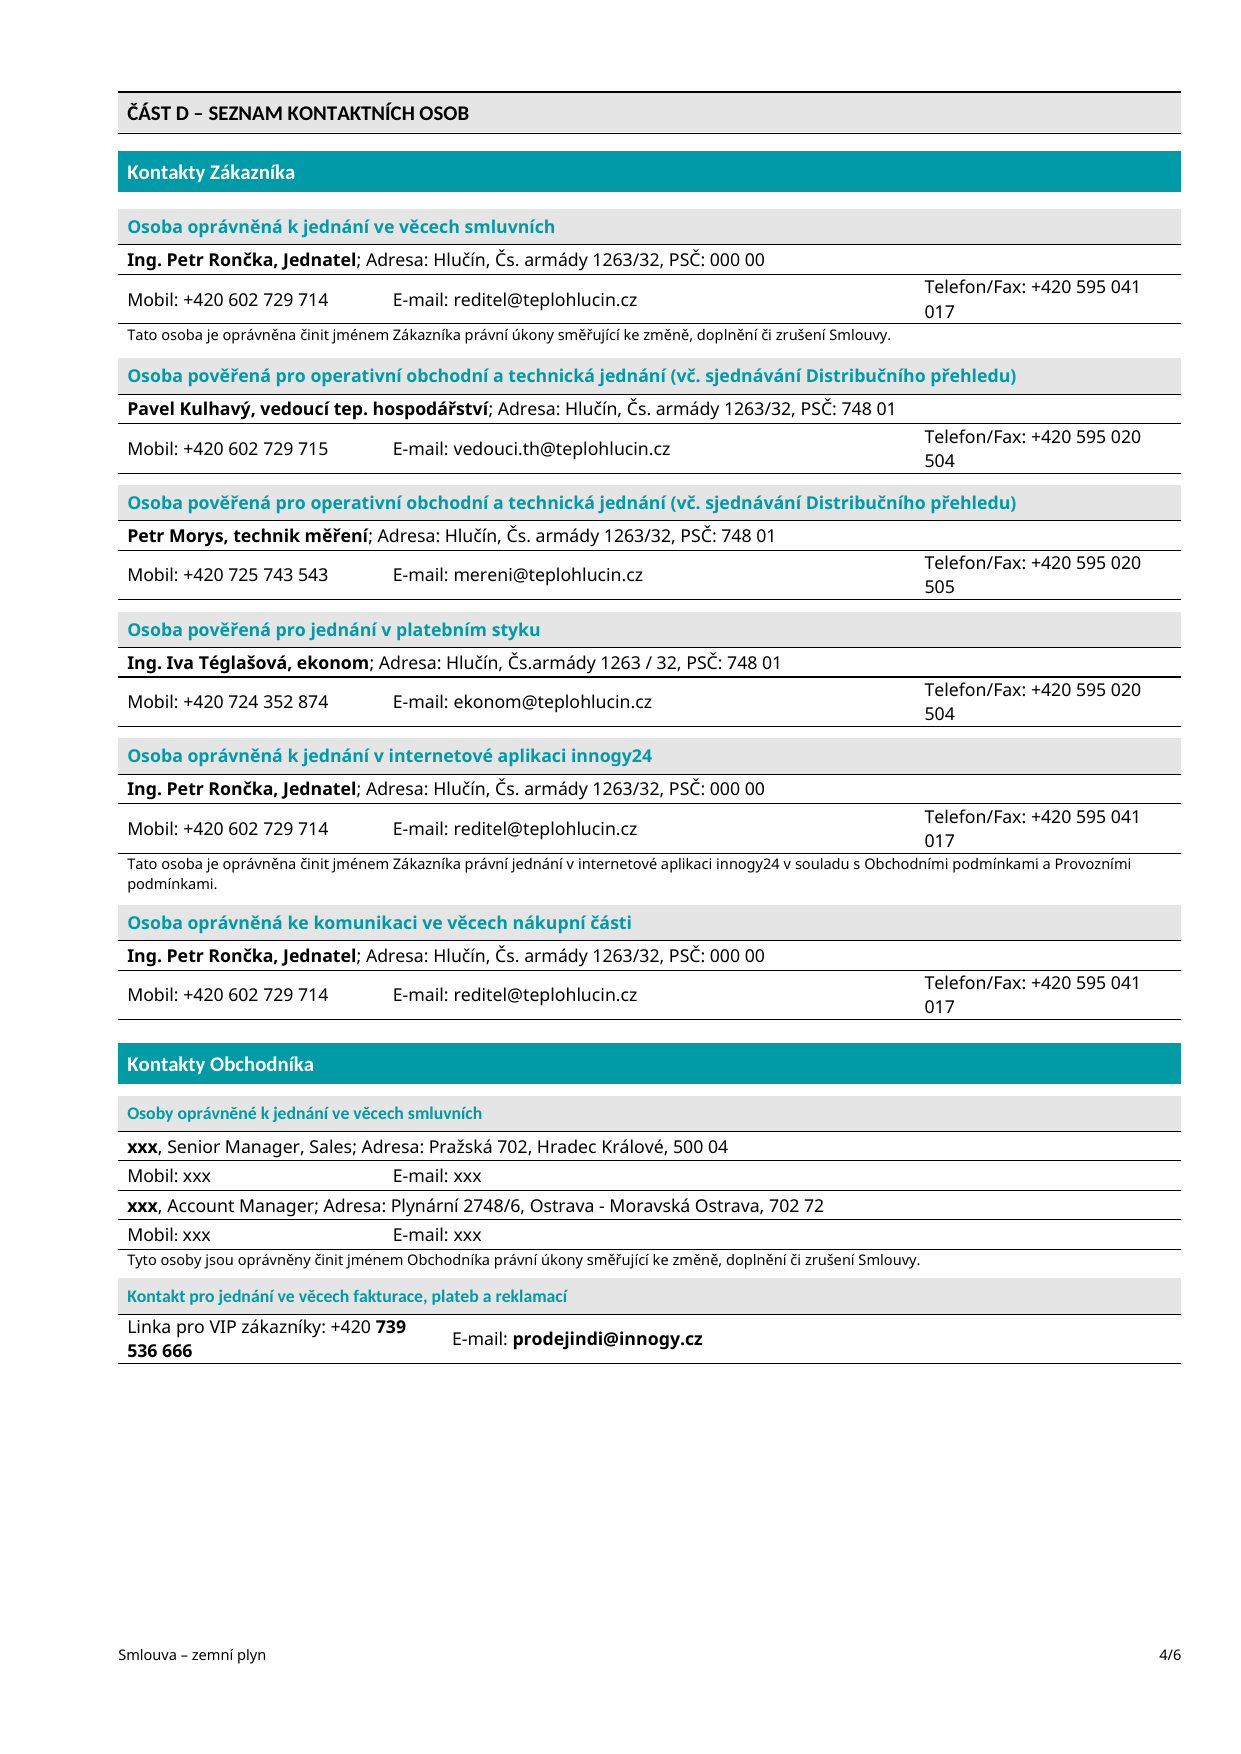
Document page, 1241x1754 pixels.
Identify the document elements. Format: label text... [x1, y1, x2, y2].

table_cell Mobil: xxx [118, 1220, 384, 1249]
table_header Osoba oprávněná k jednání ve věcech smluvních [118, 209, 1181, 244]
table_header Kontakty Zákazníka [118, 151, 1181, 192]
table_cell Mobil: +420 725 743 543 [118, 551, 384, 599]
table_cell Telefon/Fax: +420 595 041 017 [915, 971, 1181, 1019]
table_cell Mobil: xxx [118, 1161, 384, 1190]
table_cell E-mail: prodejindi@innogy.cz [443, 1315, 1181, 1363]
table_cell Kontakt pro jednání ve věcech fakturace, plateb a reklamací [118, 1278, 1181, 1314]
table_cell E-mail: vedouci.th@teplohlucin.cz [384, 424, 915, 472]
table_cell Tato osoba je oprávněna činit jménem Zákazníka právní úkony směřující ke změně, doplnění či zrušení Smlouvy. [118, 324, 1181, 347]
table_cell Ing. Petr Rončka, Jednatel; Adresa: Hlučín, Čs. armády 1263/32, PSČ: 000 00 [118, 775, 1181, 803]
table_cell E-mail: reditel@teplohlucin.cz [384, 971, 915, 1019]
table_cell xxx, Account Manager; Adresa: Plynární 2748/6, Ostrava - Moravská Ostrava, 702 72 [118, 1191, 1181, 1219]
table_cell E-mail: reditel@teplohlucin.cz [384, 804, 915, 852]
table_cell Ing. Petr Rončka, Jednatel; Adresa: Hlučín, Čs. armády 1263/32, PSČ: 000 00 [118, 941, 1181, 969]
table_header Osoba pověřená pro operativní obchodní a technická jednání (vč. sjednávání Distribučního přehledu) [118, 485, 1181, 520]
table_cell Telefon/Fax: +420 595 041 017 [915, 804, 1181, 852]
table_cell Petr Morys, technik měření; Adresa: Hlučín, Čs. armády 1263/32, PSČ: 748 01 [118, 521, 1181, 550]
table_header Osoba oprávněná ke komunikaci ve věcech nákupní části [118, 905, 1181, 940]
table_cell E-mail: mereni@teplohlucin.cz [384, 551, 915, 599]
table_cell E-mail: reditel@teplohlucin.cz [384, 275, 915, 323]
table_cell E-mail: xxx [384, 1161, 1181, 1190]
table_cell Pavel Kulhavý, vedoucí tep. hospodářství; Adresa: Hlučín, Čs. armády 1263/32, PSČ: 748 01 [118, 395, 1181, 423]
table_cell Telefon/Fax: +420 595 020 504 [915, 678, 1181, 726]
table_cell Telefon/Fax: +420 595 020 505 [915, 551, 1181, 599]
table_cell Linka pro VIP zákazníky: +420 739 536 666 [118, 1315, 443, 1363]
table_cell Tyto osoby jsou oprávněny činit jménem Obchodníka právní úkony směřující ke změně, doplnění či zrušení Smlouvy. [118, 1250, 1181, 1278]
table_cell Mobil: +420 602 729 715 [118, 424, 384, 472]
table_cell Tato osoba je oprávněna činit jménem Zákazníka právní jednání v internetové aplikaci innogy24 v souladu s Obchodními podmínkami a Provozními podmínkami. [118, 854, 1181, 893]
table_cell Ing. Petr Rončka, Jednatel; Adresa: Hlučín, Čs. armády 1263/32, PSČ: 000 00 [118, 245, 1181, 274]
table_cell Telefon/Fax: +420 595 041 017 [915, 275, 1181, 323]
table_header Osoby oprávněné k jednání ve věcech smluvních [118, 1096, 1181, 1131]
table_cell Ing. Iva Téglašová, ekonom; Adresa: Hlučín, Čs.armády 1263 / 32, PSČ: 748 01 [118, 648, 1181, 676]
table_header Osoba oprávněná k jednání v internetové aplikaci innogy24 [118, 738, 1181, 774]
table_cell Telefon/Fax: +420 595 020 504 [915, 424, 1181, 472]
table_cell E-mail: xxx [384, 1220, 1181, 1249]
table_cell Mobil: +420 602 729 714 [118, 275, 384, 323]
table_cell Mobil: +420 602 729 714 [118, 971, 384, 1019]
table_cell xxx, Senior Manager, Sales; Adresa: Pražská 702, Hradec Králové, 500 04 [118, 1132, 1181, 1160]
table_cell E-mail: ekonom@teplohlucin.cz [384, 678, 915, 726]
table_header ČÁST D – SEZNAM KONTAKTNÍCH OSOB [118, 93, 1181, 132]
table_header Osoba pověřená pro operativní obchodní a technická jednání (vč. sjednávání Distribučního přehledu) [118, 358, 1181, 394]
table_header Kontakty Obchodníka [118, 1043, 1181, 1084]
table_header Osoba pověřená pro jednání v platebním styku [118, 612, 1181, 647]
table_cell Mobil: +420 724 352 874 [118, 678, 384, 726]
table_cell Mobil: +420 602 729 714 [118, 804, 384, 852]
